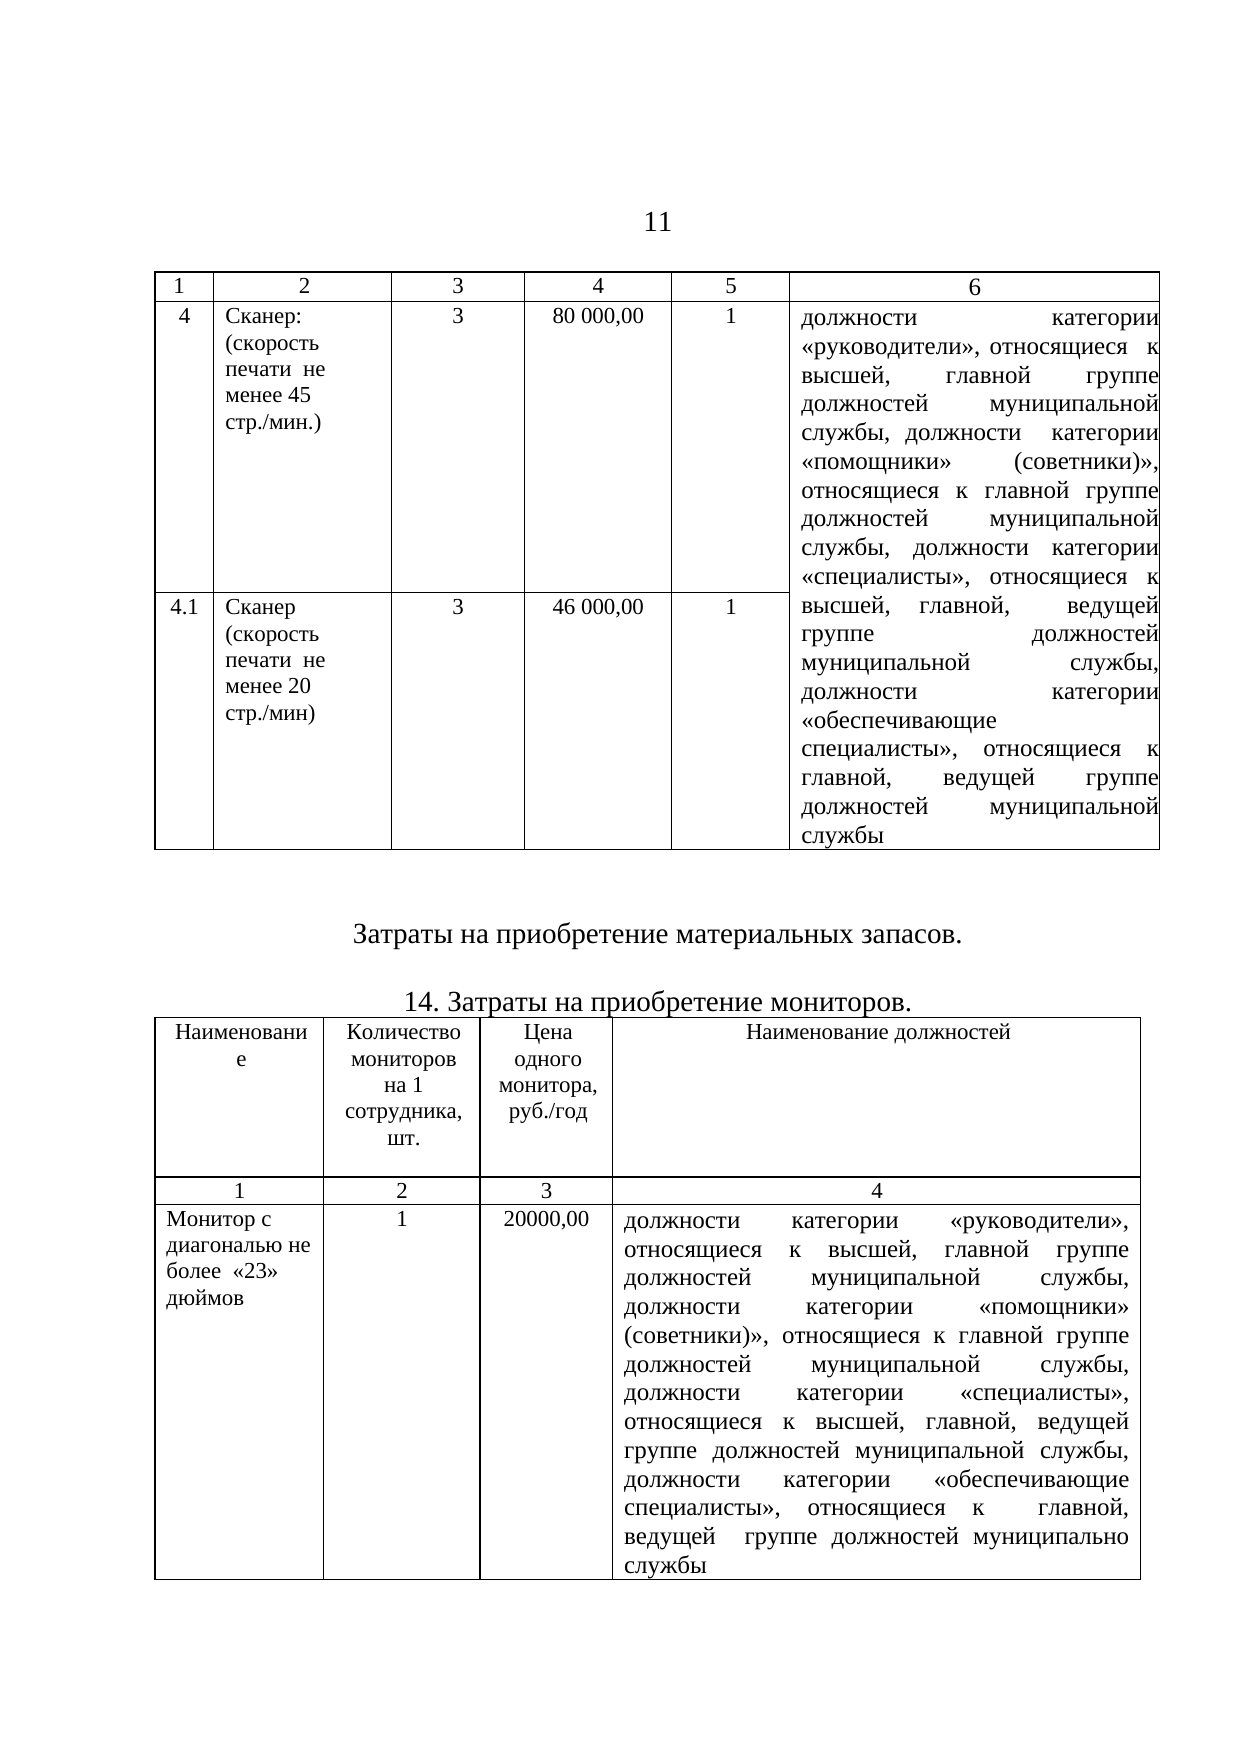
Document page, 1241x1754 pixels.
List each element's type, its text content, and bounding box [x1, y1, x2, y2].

table_cell 1 [324, 1205, 479, 1579]
table_cell должности категории «руководители», относящиеся к высшей, главной группе должностей муниципальной службы, должности категории «помощники» (советники)», относящиеся к главной группе должностей муниципальной службы, должности категории «специалисты», относящиеся к высшей, главной, ведущей группе должностей муниципальной службы, должности категории «обеспечивающие специалисты», относящиеся к главной, ведущей группе должностей муниципальной службы [790, 302, 1159, 848]
table_cell 46 000,00 [525, 593, 671, 848]
table_header 4 [525, 273, 671, 301]
table_header Наименование [156, 1018, 323, 1176]
table_cell Сканер: (скорость печати не менее 45 стр./мин.) [214, 302, 391, 592]
table_cell 80 000,00 [525, 302, 671, 592]
table_cell 3 [392, 302, 524, 592]
table_cell 1 [672, 593, 789, 848]
text Затраты на приобретение материальных запасов. [155, 917, 1160, 950]
table_cell 4.1 [156, 593, 213, 848]
table_header 6 [790, 273, 1159, 301]
text 11 [155, 204, 1160, 238]
table_header Цена одного монитора, руб./год [481, 1018, 612, 1176]
table_cell 1 [672, 302, 789, 592]
table_header 2 [214, 273, 391, 301]
table_cell 4 [613, 1178, 1140, 1204]
table_header 3 [392, 273, 524, 301]
table_header Количество мониторов на 1 сотрудника, шт. [324, 1018, 479, 1176]
table_cell Монитор с диагональю не более «23» дюймов [156, 1205, 323, 1579]
table_header 5 [672, 273, 789, 301]
table_cell 20000,00 [481, 1205, 612, 1579]
table_header Наименование должностей [613, 1018, 1140, 1176]
table_cell 3 [481, 1178, 612, 1204]
table_cell 1 [156, 1178, 323, 1204]
table_cell Сканер (скорость печати не менее 20 стр./мин) [214, 593, 391, 848]
table_cell должности категории «руководители», относящиеся к высшей, главной группе должностей муниципальной службы, должности категории «помощники» (советники)», относящиеся к главной группе должностей муниципальной службы, должности категории «специалисты», относящиеся к высшей, главной, ведущей группе должностей муниципальной службы, должности категории «обеспечивающие специалисты», относящиеся к главной, ведущей группе должностей муниципально службы [613, 1205, 1140, 1579]
table_header 1 [156, 273, 213, 301]
text 14. Затраты на приобретение мониторов. [155, 984, 1160, 1017]
table_cell 3 [392, 593, 524, 848]
table_cell 4 [156, 302, 213, 592]
table_cell 2 [324, 1178, 479, 1204]
